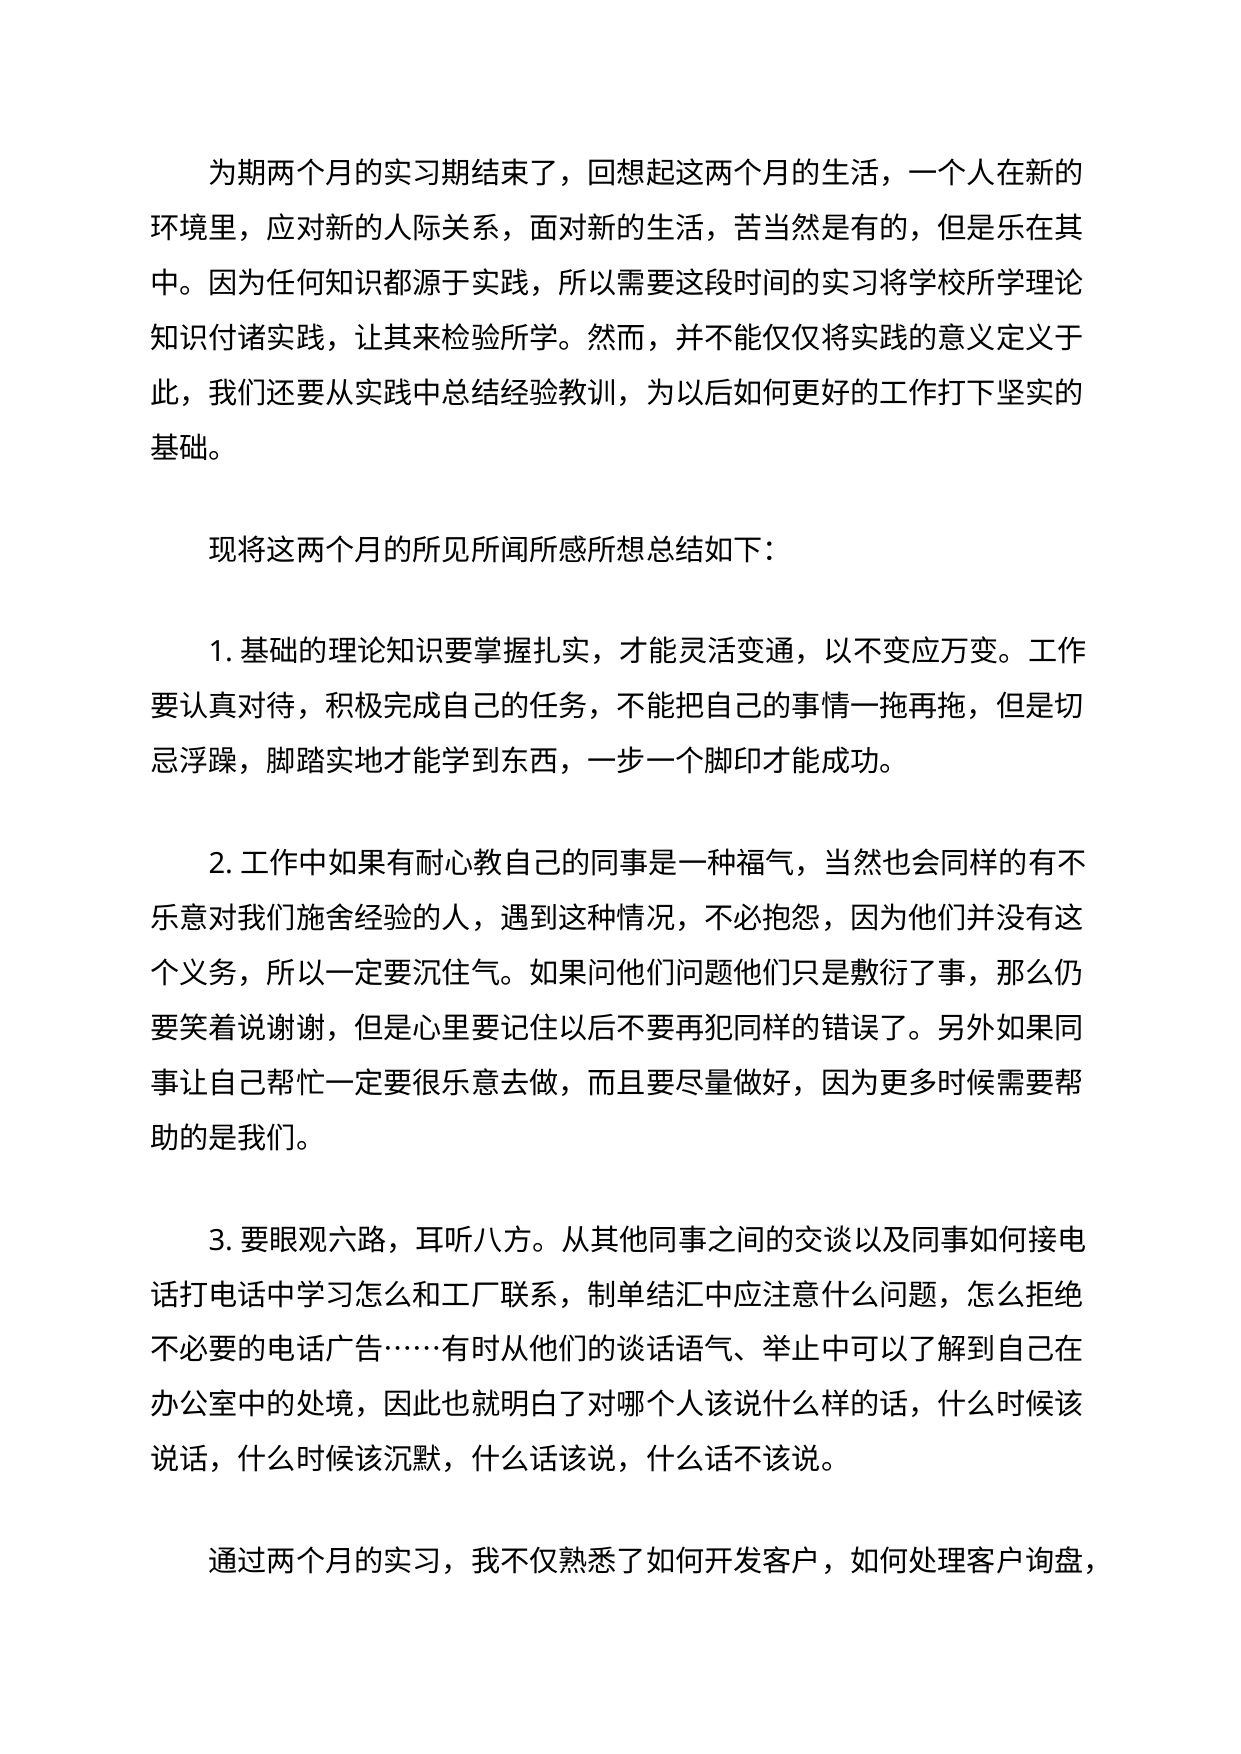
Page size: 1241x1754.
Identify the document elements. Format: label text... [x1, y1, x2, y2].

text 2. 工作中如果有耐心教自己的同事是一种福气，当然也会同样的有不乐意对我们施舍经验的人，遇到这种情况，不必抱怨，因为他们并没有这个义务，所以一定要沉住气。如果问他们问题他们只是敷衍了事，那么仍要笑着说谢谢，但是心里要记住以后不要再犯同样的错误了。另外如果同事让自己帮忙一定要很乐意去做，而且要尽量做好，因为更多时候需要帮助的是我们。 [150, 840, 1090, 1157]
text 现将这两个月的所见所闻所感所想总结如下： [150, 526, 1090, 568]
text 3. 要眼观六路，耳听八方。从其他同事之间的交谈以及同事如何接电话打电话中学习怎么和工厂联系，制单结汇中应注意什么问题，怎么拒绝不必要的电话广告……有时从他们的谈话语气、举止中可以了解到自己在办公室中的处境，因此也就明白了对哪个人该说什么样的话，什么时候该说话，什么时候该沉默，什么话该说，什么话不该说。 [150, 1216, 1090, 1478]
text 为期两个月的实习期结束了，回想起这两个月的生活，一个人在新的环境里，应对新的人际关系，面对新的生活，苦当然是有的，但是乐在其中。因为任何知识都源于实践，所以需要这段时间的实习将学校所学理论知识付诸实践，让其来检验所学。然而，并不能仅仅将实践的意义定义于此，我们还要从实践中总结经验教训，为以后如何更好的工作打下坚实的基础。 [150, 150, 1090, 467]
text 1. 基础的理论知识要掌握扎实，才能灵活变通，以不变应万变。工作要认真对待，积极完成自己的任务，不能把自己的事情一拖再拖，但是切忌浮躁，脚踏实地才能学到东西，一步一个脚印才能成功。 [150, 628, 1090, 780]
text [150, 1537, 1090, 1580]
